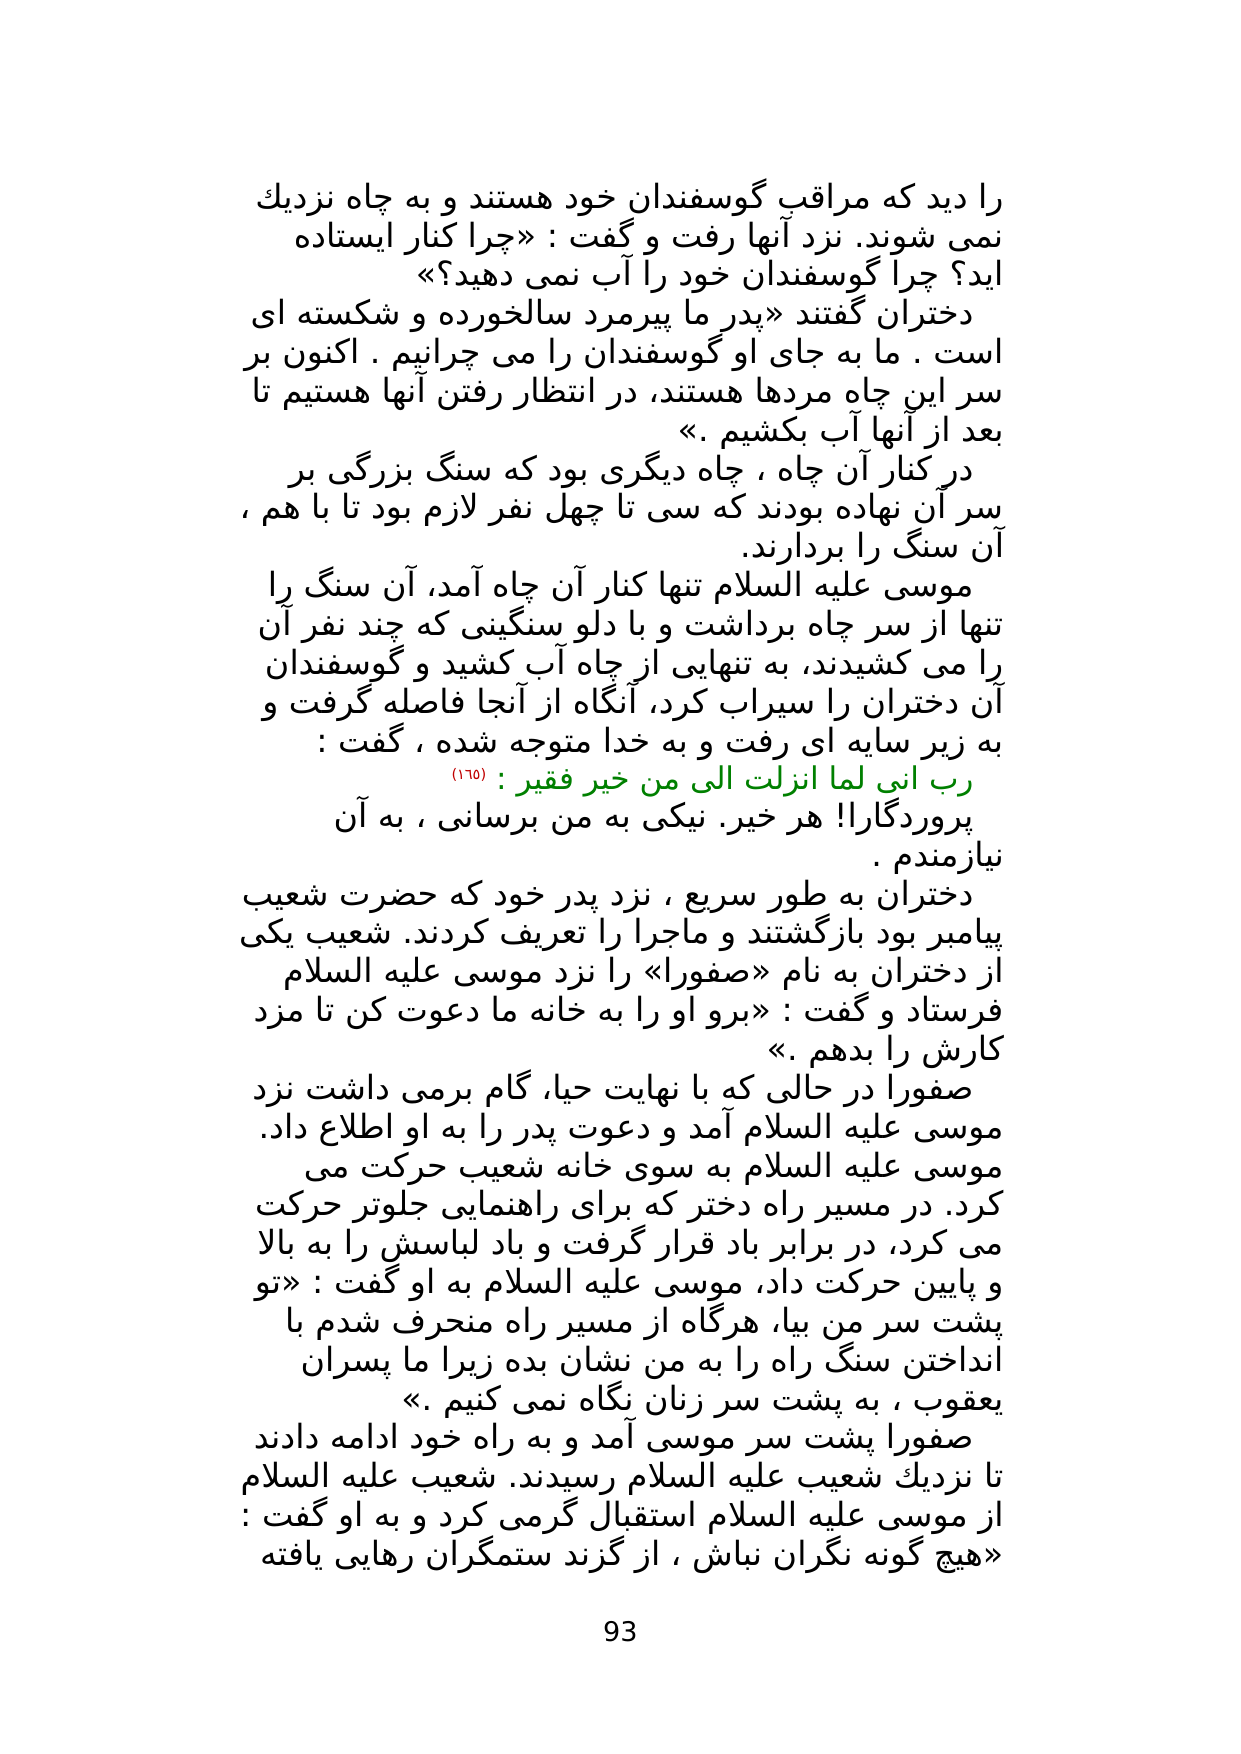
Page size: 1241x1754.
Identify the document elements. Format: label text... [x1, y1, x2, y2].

text رب انى لما انزلت الى من خير فقير : (١٦٥) [236, 760, 1004, 796]
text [236, 1418, 1004, 1573]
text دختران گفتند «پدر ما پيرمرد سالخورده و شكسته اى است . ما به جاى او گوسفندان را مى چرانيم . اكنون بر سر اين چاه مردها هستند، در انتظار رفتن آنها هستيم تا بعد از آنها آب بكشيم .» [236, 294, 1004, 449]
text دختران به طور سريع ، نزد پدر خود كه حضرت شعيب پيامبر بود بازگشتند و ماجرا را تعريف كردند. شعيب يكى از دختران به نام «صفورا» را نزد موسى عليه السلام فرستاد و گفت : «برو او را به خانه ما دعوت كن تا مزد كارش را بدهم .» [236, 874, 1004, 1068]
text صفورا در حالى كه با نهايت حيا، گام برمى داشت نزد موسى عليه السلام آمد و دعوت پدر را به او اطلاع داد. موسى عليه السلام به سوى خانه شعيب حركت مى كرد. در مسير راه دختر كه براى راهنمايى جلوتر حركت مى كرد، در برابر باد قرار گرفت و باد لباسش را به بالا و پايين حركت داد، موسى عليه السلام به او گفت : «تو پشت سر من بيا، هرگاه از مسير راه منحرف شدم با انداختن سنگ راه را به من نشان بده زيرا ما پسران يعقوب ، به پشت سر زنان نگاه نمى كنيم .» [236, 1068, 1004, 1418]
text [236, 177, 1004, 294]
text در كنار آن چاه ، چاه ديگرى بود كه سنگ بزرگى بر سر آن نهاده بودند كه سى تا چهل نفر لازم بود تا با هم ، آن سنگ را بردارند. [236, 449, 1004, 566]
text موسى عليه السلام تنها كنار آن چاه آمد، آن سنگ را تنها از سر چاه برداشت و با دلو سنگينى كه چند نفر آن را مى كشيدند، به تنهايى از چاه آب كشيد و گوسفندان آن دختران را سيراب كرد، آنگاه از آنجا فاصله گرفت و به زير سايه اى رفت و به خدا متوجه شده ، گفت : [236, 566, 1004, 760]
text پروردگارا! هر خير. نيكى به من برسانى ، به آن نيازمندم . [236, 796, 1004, 874]
